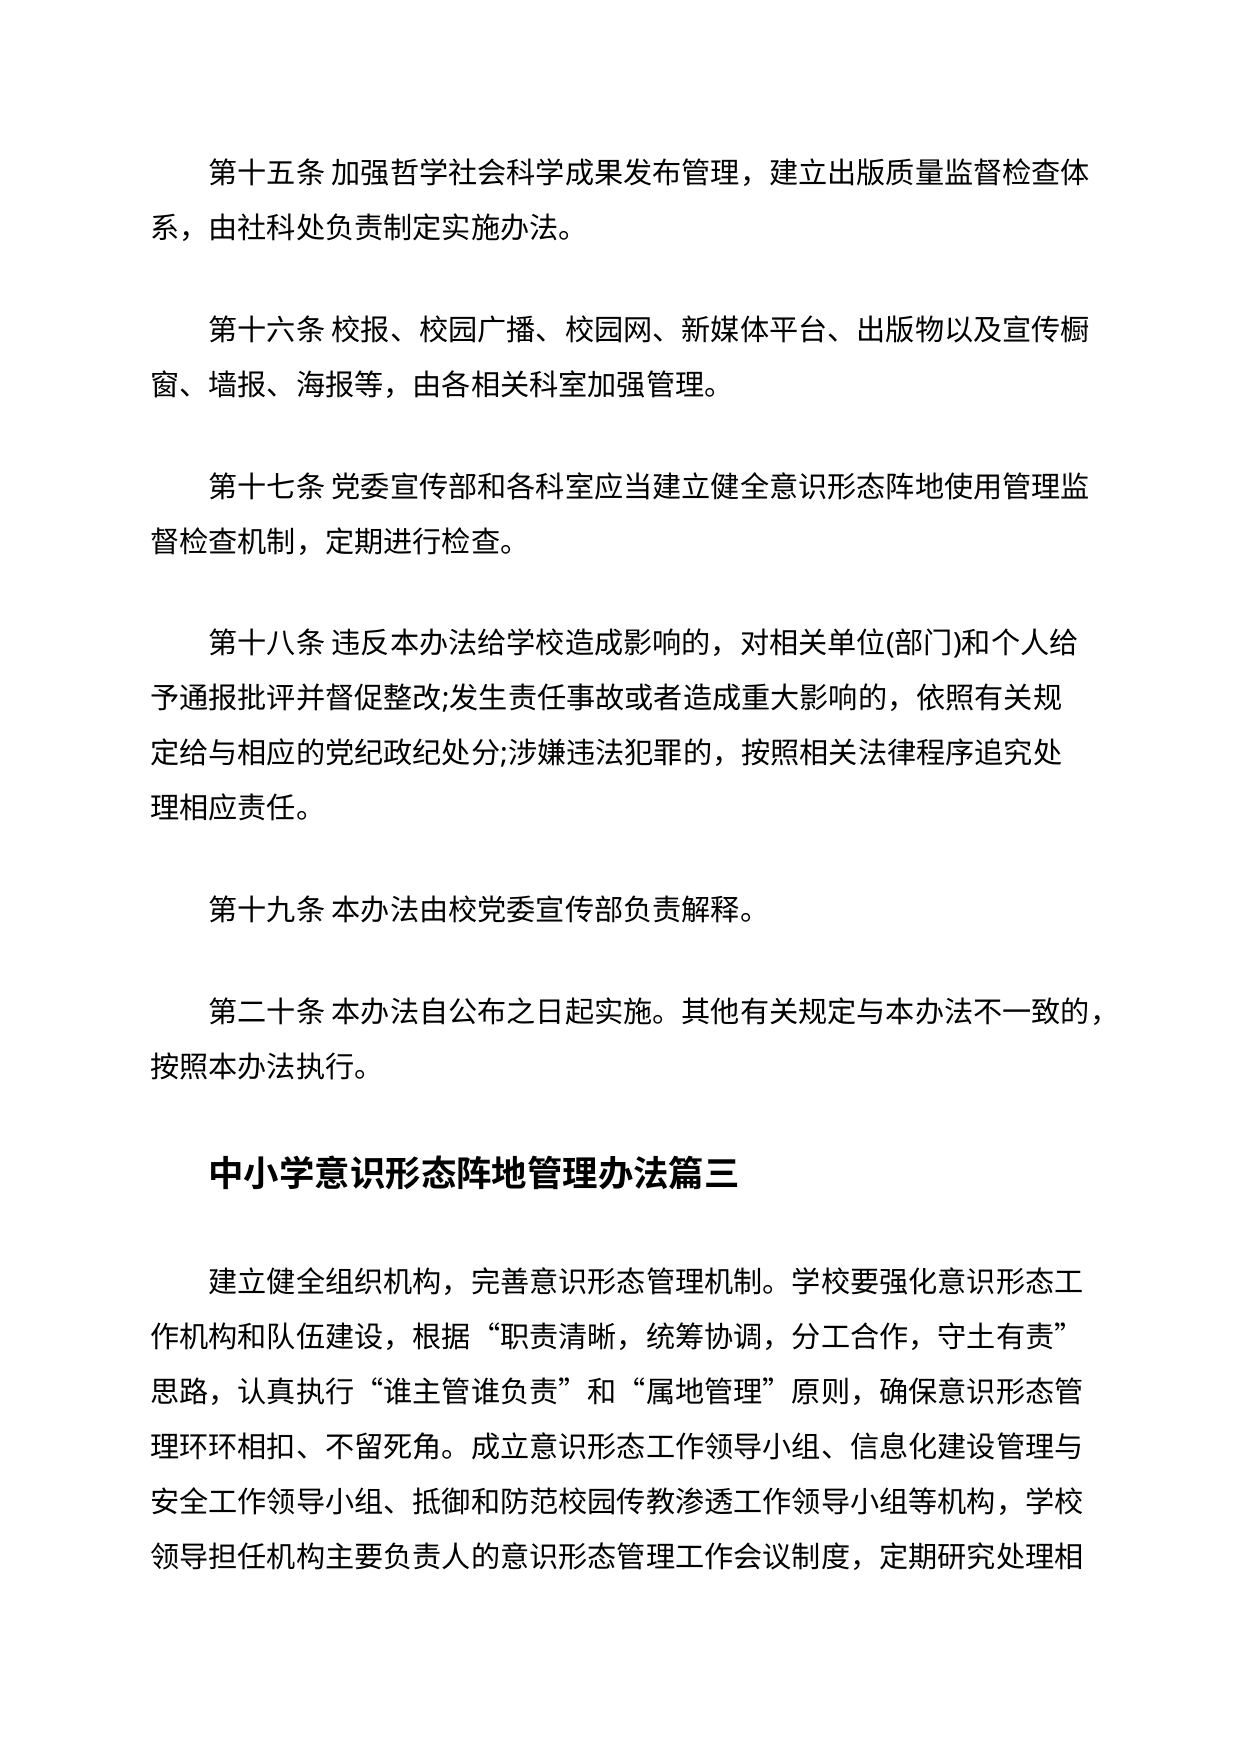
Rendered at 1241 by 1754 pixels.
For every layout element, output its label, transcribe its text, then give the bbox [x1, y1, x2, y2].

text 第十六条 校报、校园广播、校园网、新媒体平台、出版物以及宣传橱窗、墙报、海报等，由各相关科室加强管理。 [150, 307, 1090, 404]
text 第十九条 本办法由校党委宣传部负责解释。 [150, 887, 1090, 929]
text 第十八条 违反本办法给学校造成影响的，对相关单位(部门)和个人给予通报批评并督促整改;发生责任事故或者造成重大影响的，依照有关规定给与相应的党纪政纪处分;涉嫌违法犯罪的，按照相关法律程序追究处理相应责任。 [150, 620, 1090, 827]
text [150, 1259, 1090, 1575]
text 第二十条 本办法自公布之日起实施。其他有关规定与本办法不一致的，按照本办法执行。 [150, 988, 1090, 1086]
text 第十七条 党委宣传部和各科室应当建立健全意识形态阵地使用管理监督检查机制，定期进行检查。 [150, 463, 1090, 561]
text 第十五条 加强哲学社会科学成果发布管理，建立出版质量监督检查体系，由社科处负责制定实施办法。 [150, 150, 1090, 247]
text 中小学意识形态阵地管理办法篇三 [150, 1145, 1090, 1196]
